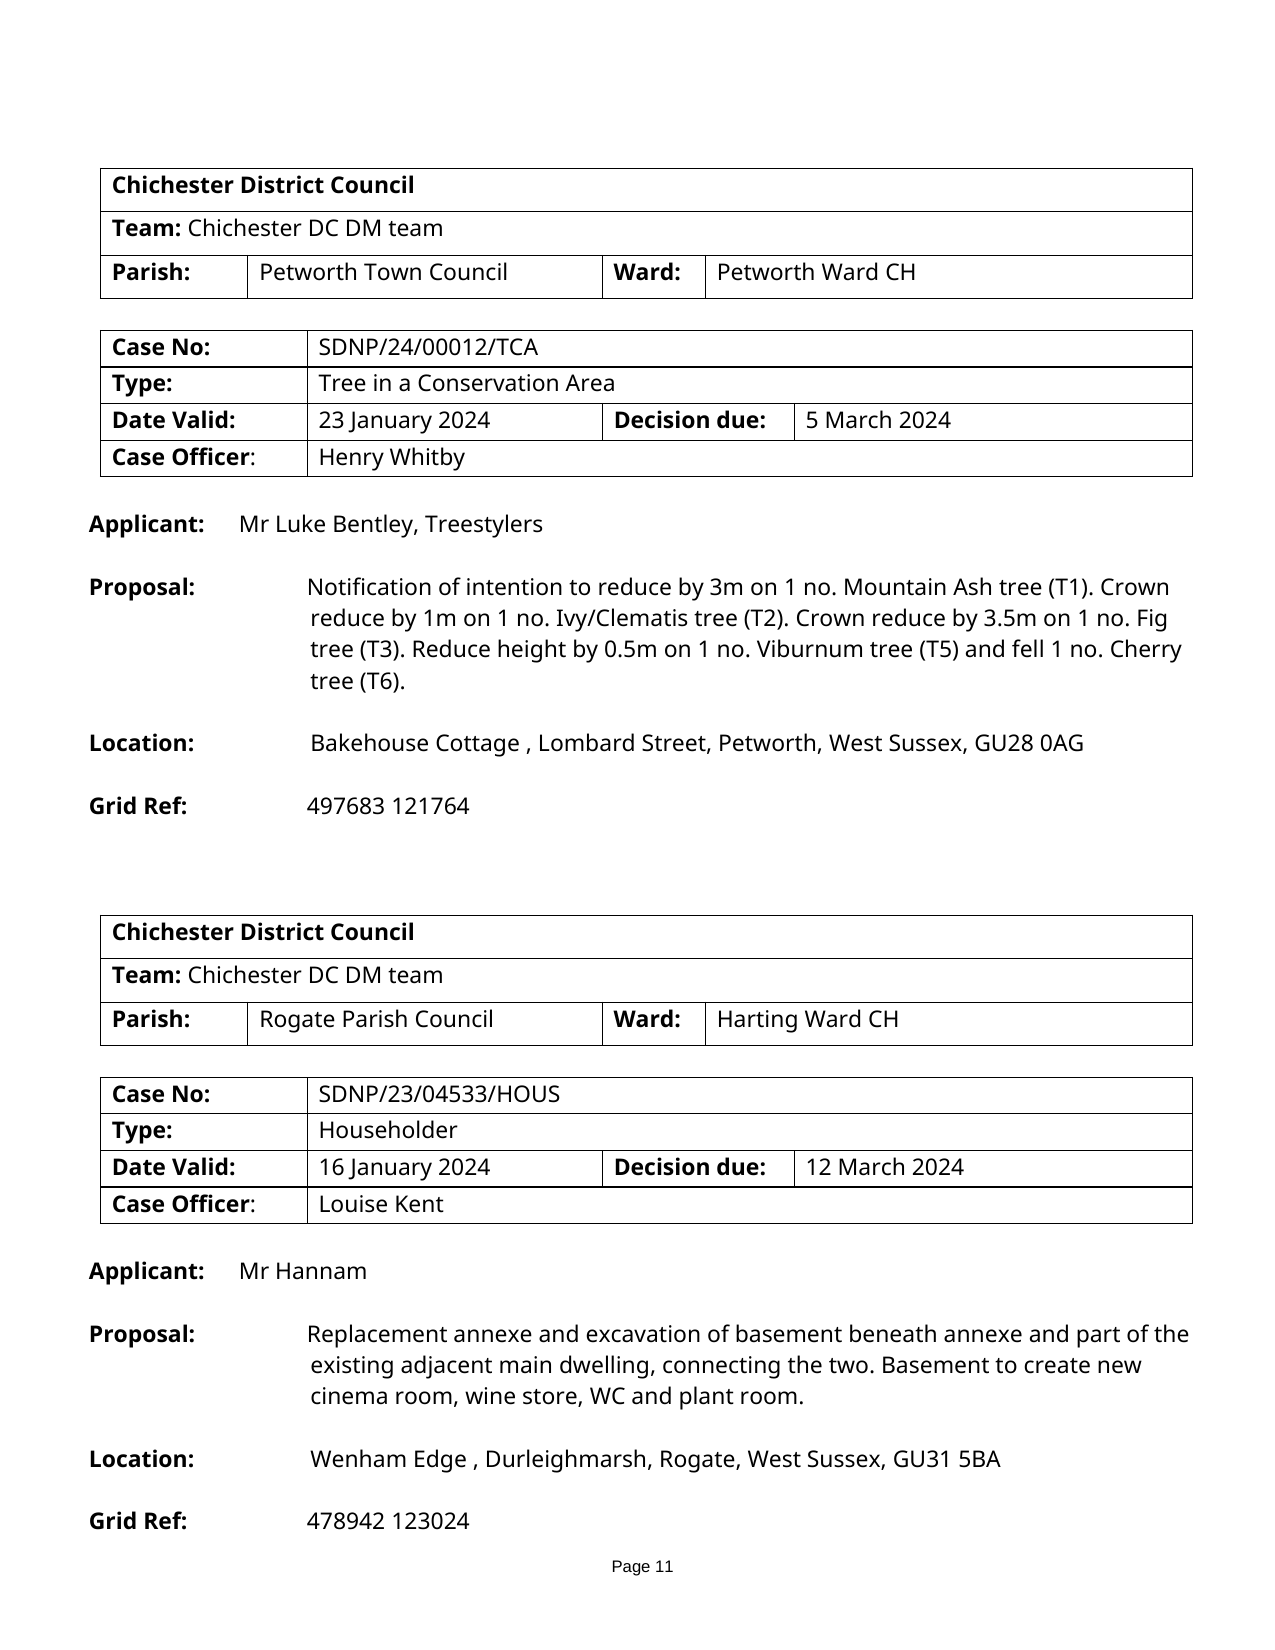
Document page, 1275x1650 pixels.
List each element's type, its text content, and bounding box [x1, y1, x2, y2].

table_cell Petworth Town Council [248, 256, 602, 297]
table_cell Tree in a Conservation Area [308, 368, 1192, 403]
text Applicant: Mr Luke Bentley, Treestylers [89, 508, 1196, 539]
table_header SDNP/24/00012/TCA [308, 331, 1192, 366]
table_header SDNP/23/04533/HOUS [308, 1078, 1192, 1113]
table_cell 5 March 2024 [795, 404, 1192, 439]
text Location: Wenham Edge , Durleighmarsh, Rogate, West Sussex, GU31 5BA [89, 1443, 1196, 1474]
table_cell 16 January 2024 [308, 1151, 602, 1186]
table_header Case No: [101, 331, 307, 366]
table_cell Ward: [603, 256, 705, 297]
table_cell Henry Whitby [308, 441, 1192, 476]
text Applicant: Mr Hannam [89, 1255, 1196, 1287]
table_cell Harting Ward CH [706, 1003, 1192, 1044]
table_cell Case Officer: [101, 441, 307, 476]
table_header Case No: [101, 1078, 307, 1113]
table_cell Type: [101, 1114, 307, 1150]
table_cell Date Valid: [101, 404, 307, 439]
table_cell Parish: [101, 1003, 247, 1044]
table_header Chichester District Council [101, 169, 1192, 211]
table_cell Parish: [101, 256, 247, 297]
table_cell 12 March 2024 [795, 1151, 1192, 1186]
table_cell Ward: [603, 1003, 705, 1044]
table_cell Type: [101, 368, 307, 403]
text Proposal: Replacement annexe and excavation of basement beneath annexe and part of the existing adjacent main dwelling, connecting the two. Basement to create new cinema room, wine store, WC and plant room. [89, 1318, 1196, 1412]
table_cell Louise Kent [308, 1188, 1192, 1223]
text Grid Ref: 478942 123024 [89, 1505, 1196, 1537]
table_cell Petworth Ward CH [706, 256, 1192, 297]
text Location: Bakehouse Cottage , Lombard Street, Petworth, West Sussex, GU28 0AG [89, 727, 1196, 758]
text Proposal: Notification of intention to reduce by 3m on 1 no. Mountain Ash tree (T1). Crown reduce by 1m on 1 no. Ivy/Clematis tree (T2). Crown reduce by 3.5m on 1 no. Fig tree (T3). Reduce height by 0.5m on 1 no. Viburnum tree (T5) and fell 1 no. Cherry tree (T6). [89, 571, 1196, 696]
table_cell Team: Chichester DC DM team [101, 959, 1192, 1002]
table_cell Householder [308, 1114, 1192, 1150]
table_cell Decision due: [603, 404, 794, 439]
table_cell Decision due: [603, 1151, 794, 1186]
text Grid Ref: 497683 121764 [89, 789, 1196, 821]
table_cell Rogate Parish Council [248, 1003, 602, 1044]
table_header Chichester District Council [101, 916, 1192, 958]
table_cell Case Officer: [101, 1188, 307, 1223]
table_cell Date Valid: [101, 1151, 307, 1186]
table_cell Team: Chichester DC DM team [101, 212, 1192, 255]
table_cell 23 January 2024 [308, 404, 602, 439]
